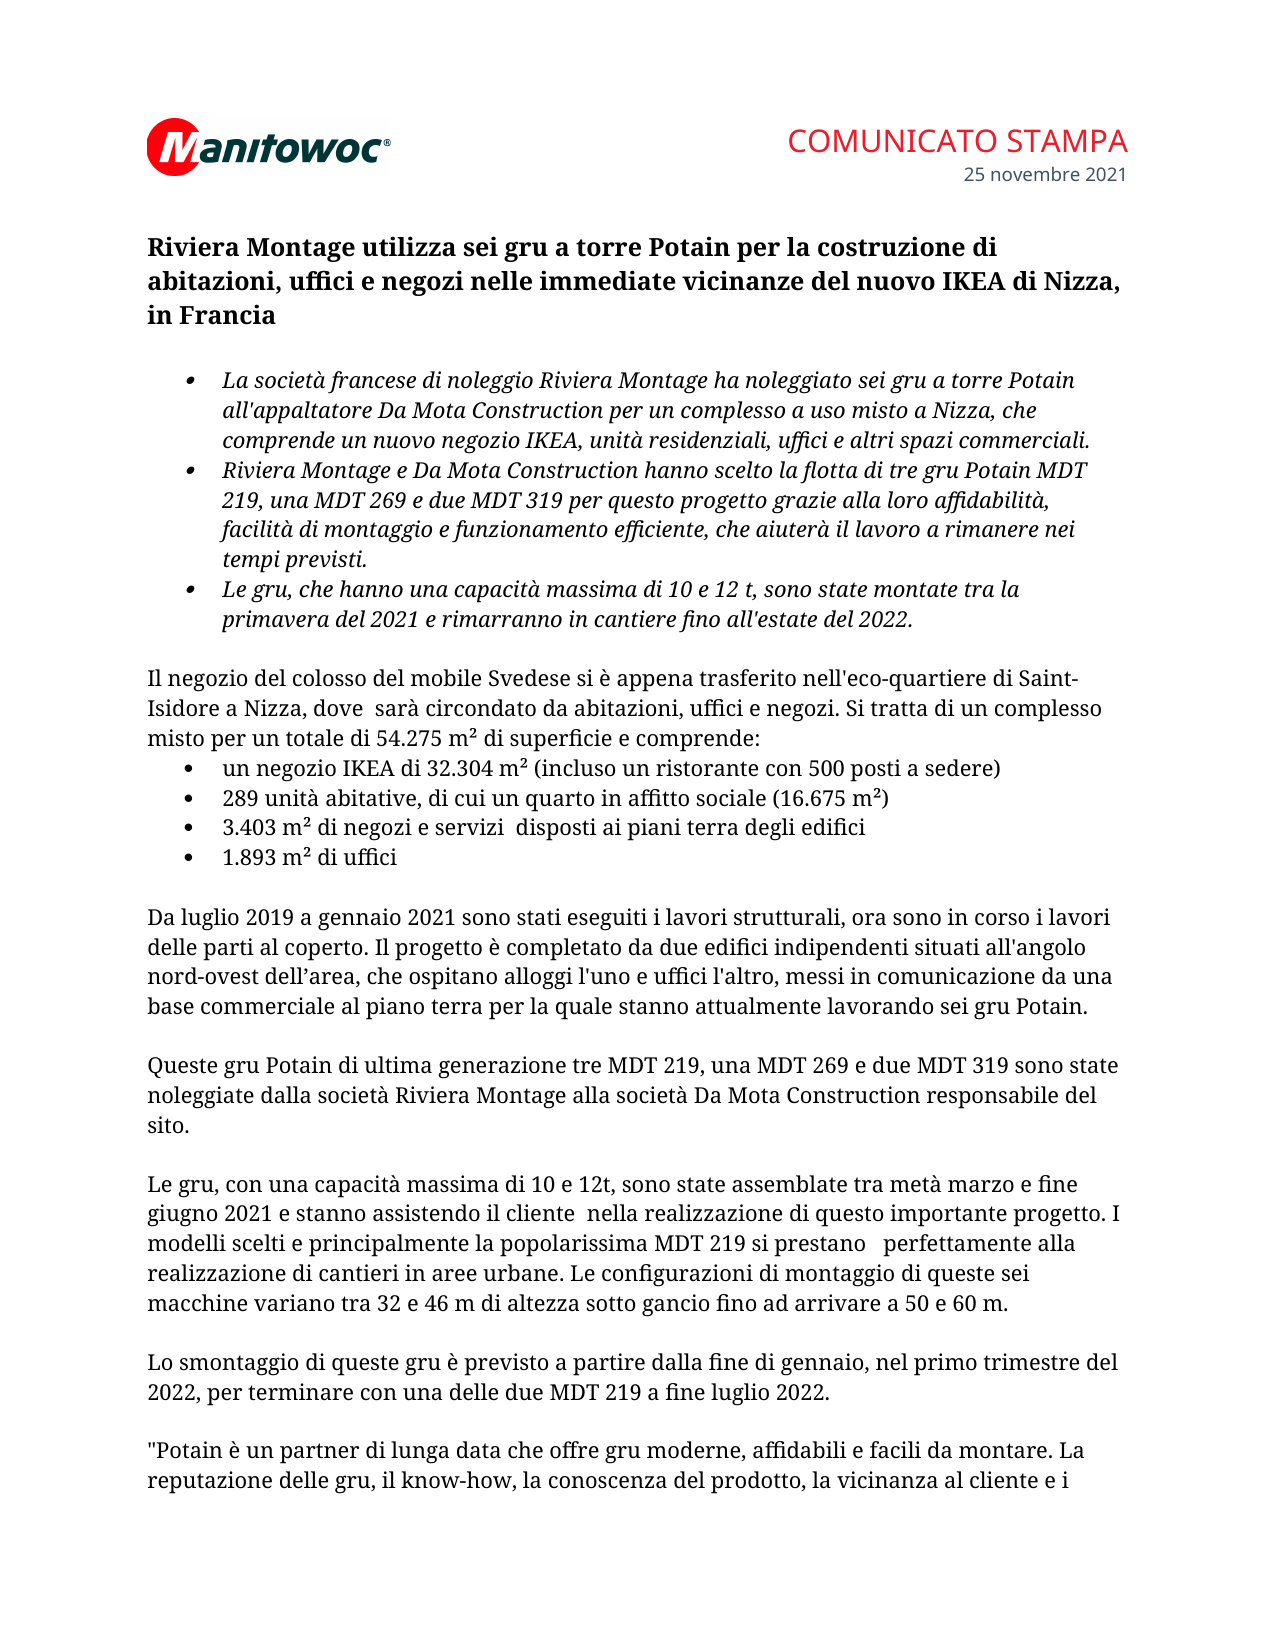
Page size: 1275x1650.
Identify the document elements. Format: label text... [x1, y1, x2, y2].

list un negozio IKEA di 32.304 m² (incluso un ristorante con 500 posti a sedere) [184, 753, 1128, 783]
text Le gru, con una capacità massima di 10 e 12t, sono state assemblate tra metà marzo e fine giugno 2021 e stanno assistendo il cliente nella realizzazione di questo importante progetto. I modelli scelti e principalmente la popolarissima MDT 219 si prestano perfettamente alla realizzazione di cantieri in aree urbane. Le configurazioni di montaggio di queste sei macchine variano tra 32 e 46 m di altezza sotto gancio fino ad arrivare a 50 e 60 m. [147, 1169, 1128, 1318]
list Le gru, che hanno una capacità massima di 10 e 12 t, sono state montate tra la primavera del 2021 e rimarranno in cantiere fino all'estate del 2022. [184, 574, 1128, 634]
text 25 novembre 2021 [147, 161, 1128, 187]
list La società francese di noleggio Riviera Montage ha noleggiato sei gru a torre Potain all'appaltatore Da Mota Construction per un complesso a uso misto a Nizza, che comprende un nuovo negozio IKEA, unità residenziali, uffici e altri spazi commerciali. [184, 366, 1128, 455]
list 289 unità abitative, di cui un quarto in affitto sociale (16.675 m²) [184, 783, 1128, 812]
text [147, 1436, 1128, 1495]
text COMUNICATO STAMPA [391, 118, 1128, 161]
text Il negozio del colosso del mobile Svedese si è appena trasferito nell'eco-quartiere di Saint-Isidore a Nizza, dove sarà circondato da abitazioni, uffici e negozi. Si tratta di un complesso misto per un totale di 54.275 m² di superficie e comprende: [147, 663, 1128, 753]
picture [147, 118, 391, 176]
list 1.893 m² di uffici [184, 842, 1128, 872]
text Lo smontaggio di queste gru è previsto a partire dalla fine di gennaio, nel primo trimestre del 2022, per terminare con una delle due MDT 219 a fine luglio 2022. [147, 1347, 1128, 1406]
text Riviera Montage utilizza sei gru a torre Potain per la costruzione di abitazioni, uffici e negozi nelle immediate vicinanze del nuovo IKEA di Nizza, in Francia [147, 229, 1128, 331]
text Da luglio 2019 a gennaio 2021 sono stati eseguiti i lavori strutturali, ora sono in corso i lavori delle parti al coperto. Il progetto è completato da due edifici indipendenti situati all'angolo nord-ovest dell’area, che ospitano alloggi l'uno e uffici l'altro, messi in comunicazione da una base commerciale al piano terra per la quale stanno attualmente lavorando sei gru Potain. [147, 902, 1128, 1021]
list Riviera Montage e Da Mota Construction hanno scelto la flotta di tre gru Potain MDT 219, una MDT 269 e due MDT 319 per questo progetto grazie alla loro affidabilità, facilità di montaggio e funzionamento efficiente, che aiuterà il lavoro a rimanere nei tempi previsti. [184, 455, 1128, 574]
list 3.403 m² di negozi e servizi disposti ai piani terra degli edifici [184, 812, 1128, 842]
text Queste gru Potain di ultima generazione tre MDT 219, una MDT 269 e due MDT 319 sono state noleggiate dalla società Riviera Montage alla società Da Mota Construction responsabile del sito. [147, 1050, 1128, 1139]
